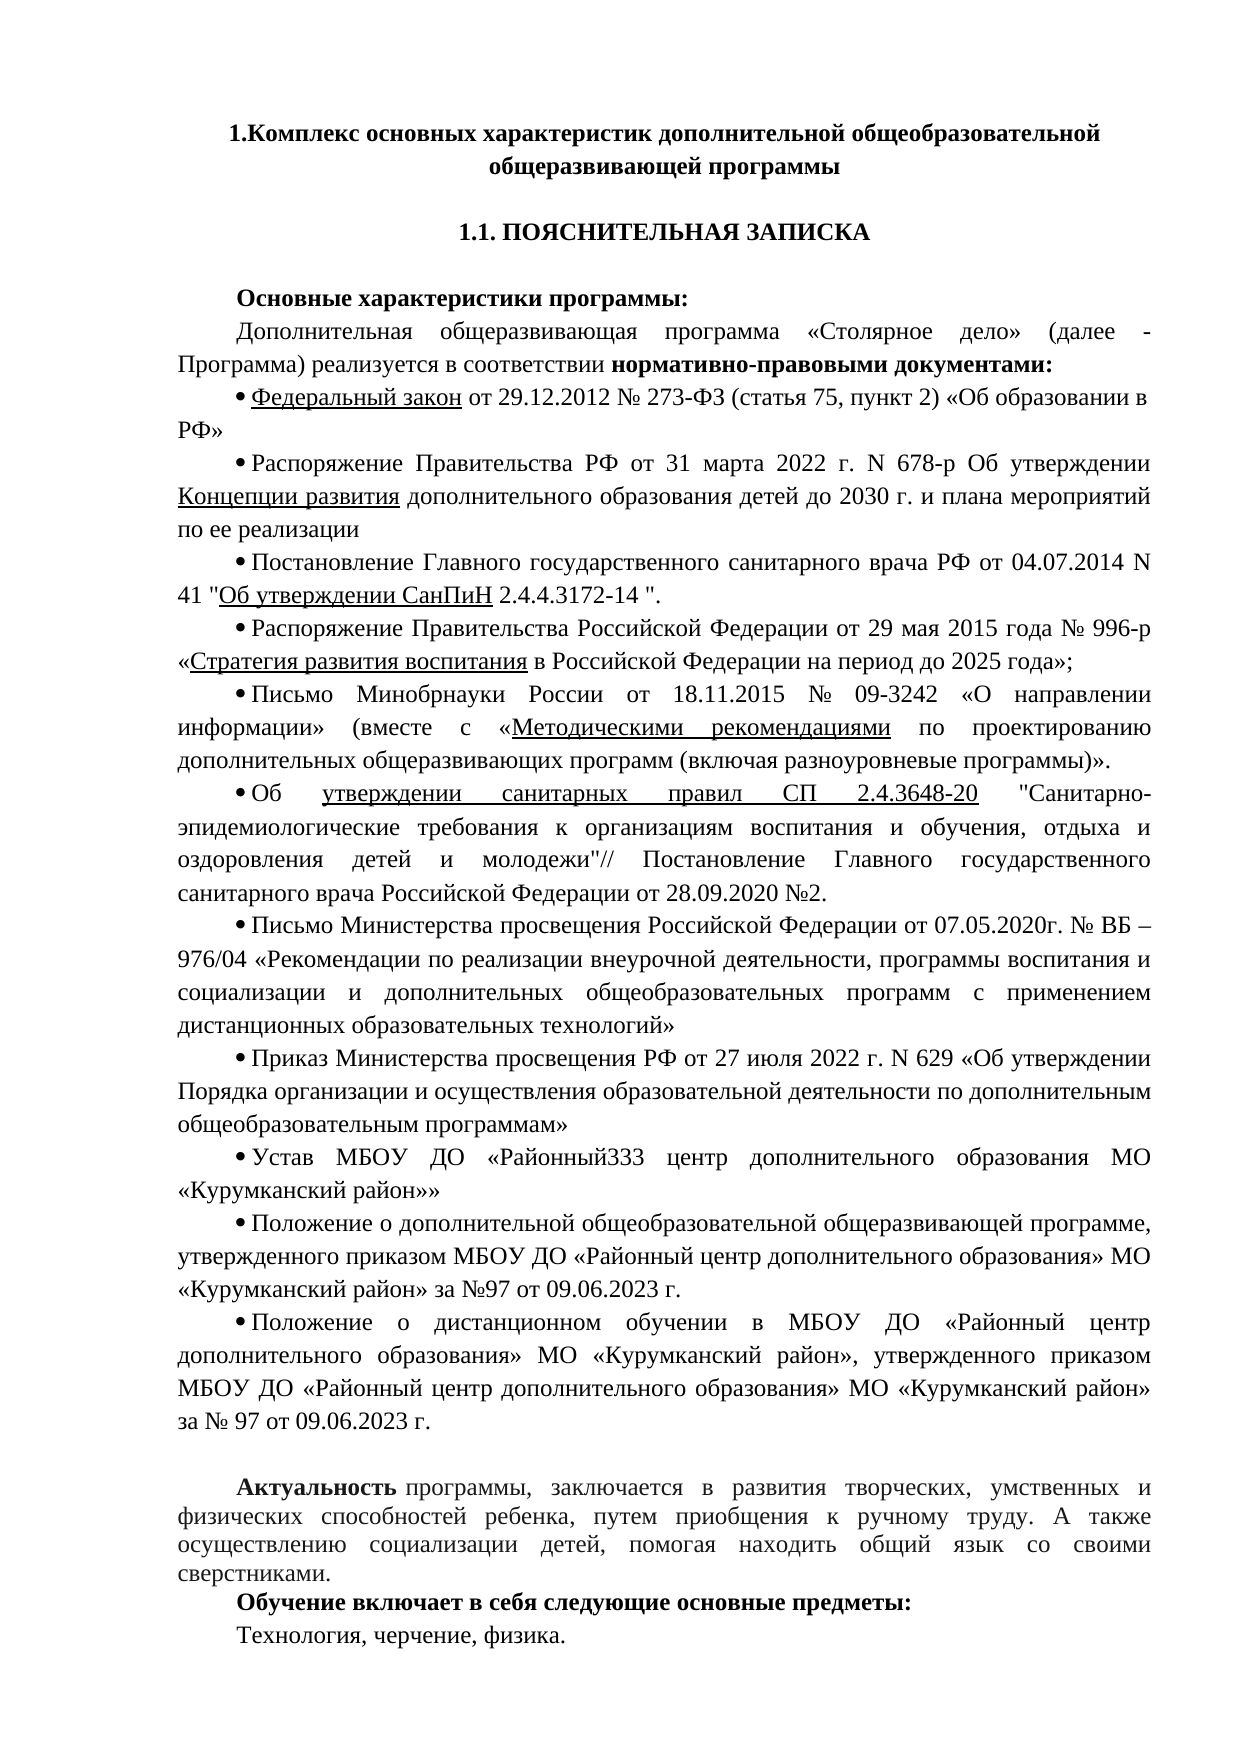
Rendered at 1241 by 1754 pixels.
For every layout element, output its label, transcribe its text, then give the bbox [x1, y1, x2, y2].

text Дополнительная общеразвивающая программа «Столярное дело» (далее - Программа) реализуется в соответствии нормативно-правовыми документами: [177, 316, 1152, 378]
text Обучение включает в себя следующие основные предметы: [177, 1587, 1152, 1616]
text Технология, черчение, физика. [177, 1620, 1152, 1649]
list Положение о дистанционном обучении в МБОУ ДО «Районный центр дополнительного образования» МО «Курумканский район», утвержденного приказом МБОУ ДО «Районный центр дополнительного образования» МО «Курумканский район» за № 97 от 09.06.2023 г. [177, 1307, 1152, 1435]
list Письмо Министерства просвещения Российской Федерации от 07.05.2020г. № ВБ – 976/04 «Рекомендации по реализации внеурочной деятельности, программы воспитания и социализации и дополнительных общеобразовательных программ с применением дистанционных образовательных технологий» [177, 911, 1152, 1038]
text Основные характеристики программы: [177, 283, 1152, 312]
text 1.1. ПОЯСНИТЕЛЬНАЯ ЗАПИСКА [177, 217, 1152, 246]
list Устав МБОУ ДО «Районный333 центр дополнительного образования МО «Курумканский район»» [177, 1142, 1152, 1203]
list Федеральный закон от 29.12.2012 № 273-ФЗ (статья 75, пункт 2) «Об образовании в РФ» [177, 382, 1152, 444]
list Письмо Минобрнауки России от 18.11.2015 № 09-3242 «О направлении информации» (вместе с «Методическими рекомендациями по проектированию дополнительных общеразвивающих программ (включая разноуровневые программы)». [177, 679, 1152, 774]
list Распоряжение Правительства Российской Федерации от 29 мая 2015 года № 996-р «Стратегия развития воспитания в Российской Федерации на период до 2025 года»; [177, 613, 1152, 675]
list Постановление Главного государственного санитарного врача РФ от 04.07.2014 N 41 "Об утверждении СанПиН 2.4.4.3172-14 ". [177, 547, 1152, 609]
list Положение о дополнительной общеобразовательной общеразвивающей программе, утвержденного приказом МБОУ ДО «Районный центр дополнительного образования» МО «Курумканский район» за №97 от 09.06.2023 г. [177, 1208, 1152, 1303]
list Распоряжение Правительства РФ от 31 марта 2022 г. N 678-р Об утверждении Концепции развития дополнительного образования детей до 2030 г. и плана мероприятий по ее реализации [177, 448, 1152, 543]
list Приказ Министерства просвещения РФ от 27 июля 2022 г. N 629 «Об утверждении Порядка организации и осуществления образовательной деятельности по дополнительным общеобразовательным программам» [177, 1043, 1152, 1137]
text 1.Комплекс основных характеристик дополнительной общеобразовательной общеразвивающей программы [177, 118, 1152, 180]
list Об утверждении санитарных правил СП 2.4.3648-20 "Санитарно-эпидемиологические требования к организациям воспитания и обучения, отдыха и оздоровления детей и молодежи"// Постановление Главного государственного санитарного врача Российской Федерации от 28.09.2020 №2. [177, 778, 1152, 906]
text Актуальность программы, заключается в развития творческих, умственных и физических способностей ребенка, путем приобщения к ручному труду. А также осуществлению социализации детей, помогая находить общий язык со своими сверстниками. [177, 1501, 1152, 1587]
